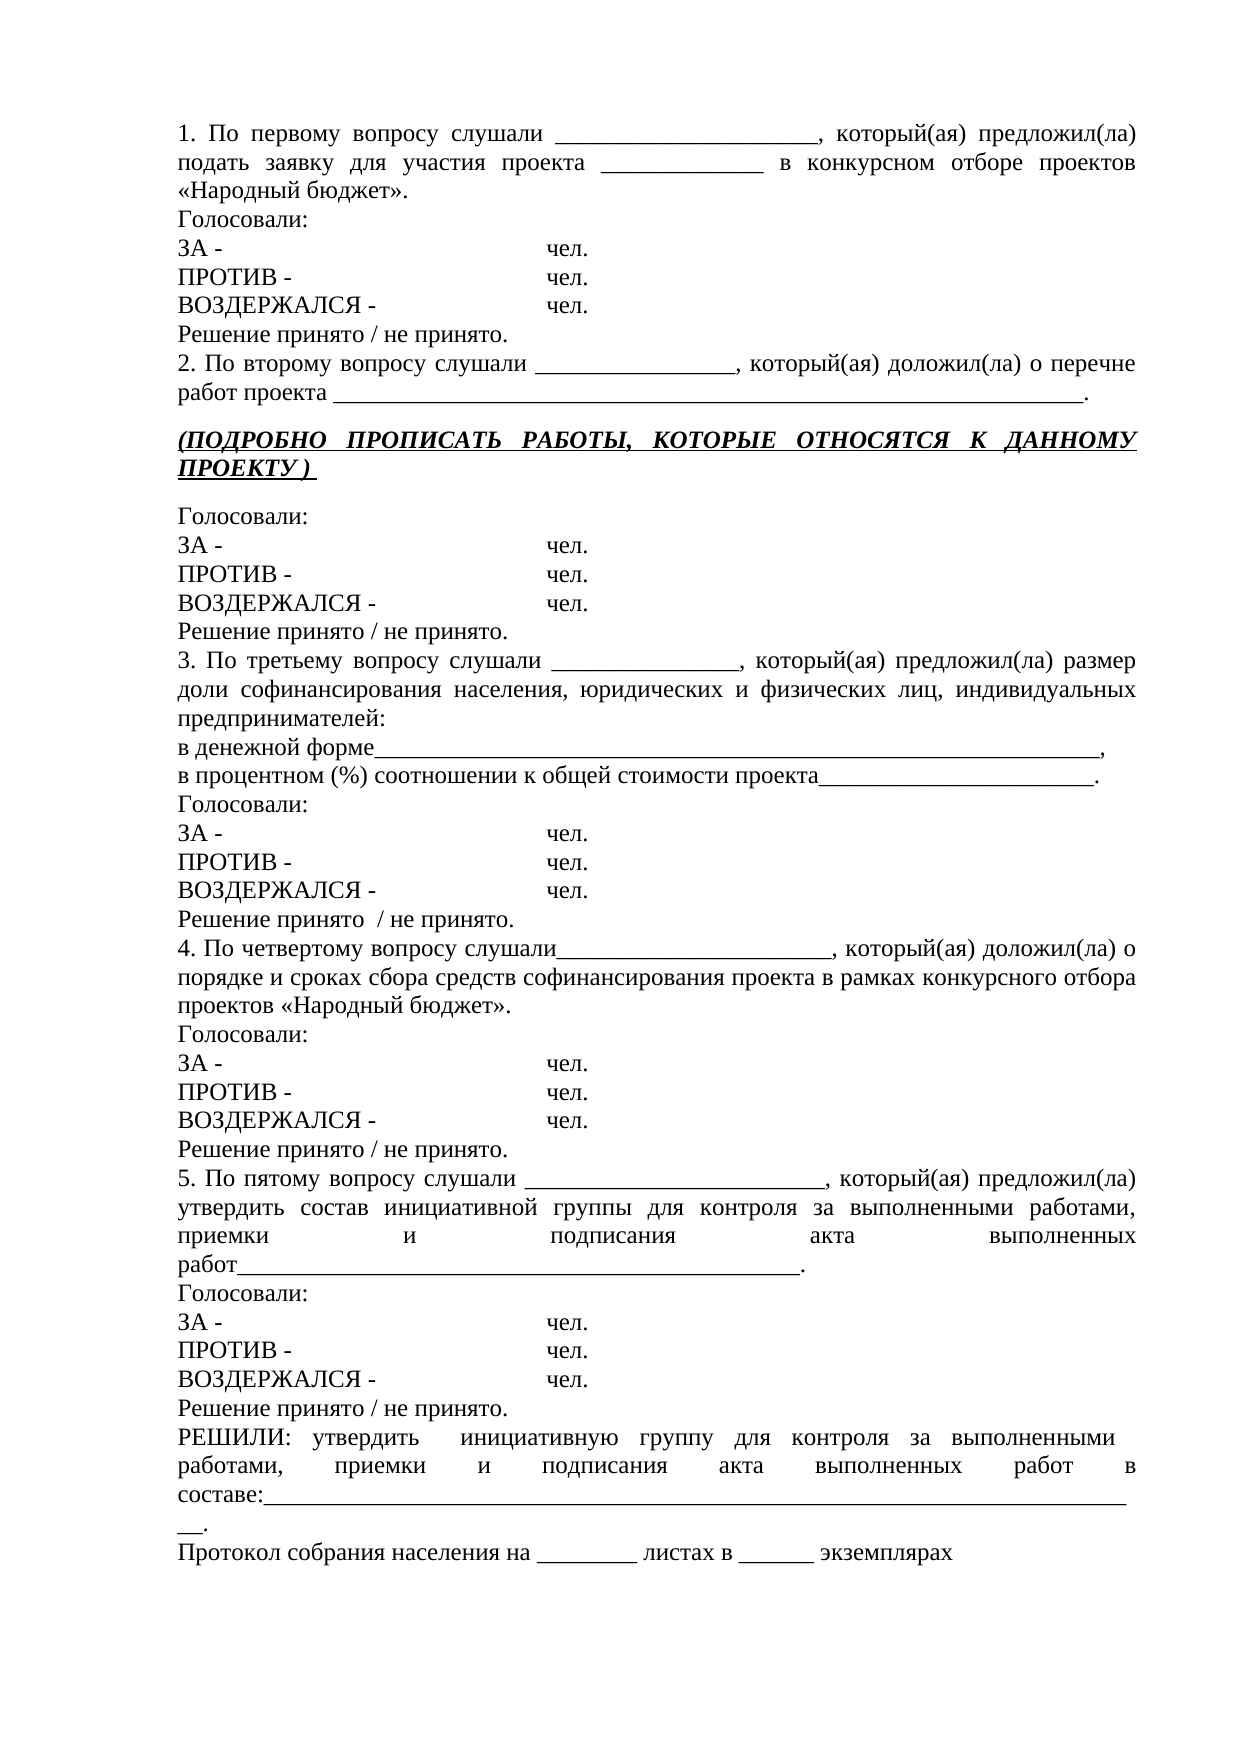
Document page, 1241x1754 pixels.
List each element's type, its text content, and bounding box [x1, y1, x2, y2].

text 1. По первому вопросу слушали _____________________, который(ая) предложил(ла) подать заявку для участия проекта _____________ в конкурсном отборе проектов «Народный бюджет». [177, 118, 1137, 204]
text ВОЗДЕРЖАЛСЯ - чел. [177, 1106, 1137, 1134]
text ЗА - чел. [177, 1307, 1137, 1336]
text РЕШИЛИ: утвердить инициативную группу для контроля за выполненными работами, приемки и подписания акта выполненных работ в составе:_______________________________________________________________________. [177, 1422, 1137, 1537]
text Решение принято / не принято. [177, 1393, 1137, 1422]
text ПРОТИВ - чел. [177, 1077, 1137, 1106]
text ВОЗДЕРЖАЛСЯ - чел. [177, 291, 1137, 319]
text Голосовали: [177, 501, 1137, 530]
text Голосовали: [177, 1019, 1137, 1048]
text ПРОТИВ - чел. [177, 847, 1137, 876]
text ПРОТИВ - чел. [177, 262, 1137, 291]
text ЗА - чел. [177, 1048, 1137, 1077]
text 3. По третьему вопросу слушали _______________, который(ая) предложил(ла) размер доли софинансирования населения, юридических и физических лиц, индивидуальных предпринимателей: [177, 645, 1137, 732]
text (ПОДРОБНО ПРОПИСАТЬ РАБОТЫ, КОТОРЫЕ ОТНОСЯТСЯ К ДАННОМУ ПРОЕКТУ ) [177, 425, 1137, 450]
text ВОЗДЕРЖАЛСЯ - чел. [177, 588, 1137, 616]
text Голосовали: [177, 204, 1137, 233]
text (ПОДРОБНО ПРОПИСАТЬ РАБОТЫ, КОТОРЫЕ ОТНОСЯТСЯ К ДАННОМУ ПРОЕКТУ ) [177, 451, 1137, 482]
text Решение принято / не принято. [177, 1134, 1137, 1163]
text 4. По четвертому вопросу слушали______________________, который(ая) доложил(ла) о порядке и сроках сбора средств софинансирования проекта в рамках конкурсного отбора проектов «Народный бюджет». [177, 933, 1137, 1019]
text Голосовали: [177, 1278, 1137, 1307]
text ЗА - чел. [177, 530, 1137, 559]
text в процентном (%) соотношении к общей стоимости проекта______________________. [177, 761, 1137, 789]
text Решение принято / не принято. [177, 616, 1137, 645]
text в денежной форме__________________________________________________________, [177, 732, 1137, 761]
text Протокол собрания населения на ________ листах в ______ экземплярах [177, 1537, 1137, 1566]
text 5. По пятому вопросу слушали ________________________, который(ая) предложил(ла) утвердить состав инициативной группы для контроля за выполненными работами, приемки и подписания акта выполненных работ_____________________________________________. [177, 1163, 1137, 1278]
text ВОЗДЕРЖАЛСЯ - чел. [177, 876, 1137, 904]
text ВОЗДЕРЖАЛСЯ - чел. [177, 1364, 1137, 1393]
text Голосовали: [177, 789, 1137, 818]
text Решение принято / не принято. [177, 319, 1137, 348]
text ПРОТИВ - чел. [177, 559, 1137, 588]
text 2. По второму вопросу слушали ________________, который(ая) доложил(ла) о перечне работ проекта ____________________________________________________________. [177, 348, 1137, 406]
text ЗА - чел. [177, 233, 1137, 262]
text ЗА - чел. [177, 818, 1137, 847]
text Решение принято / не принято. [177, 904, 1137, 933]
text ПРОТИВ - чел. [177, 1336, 1137, 1364]
